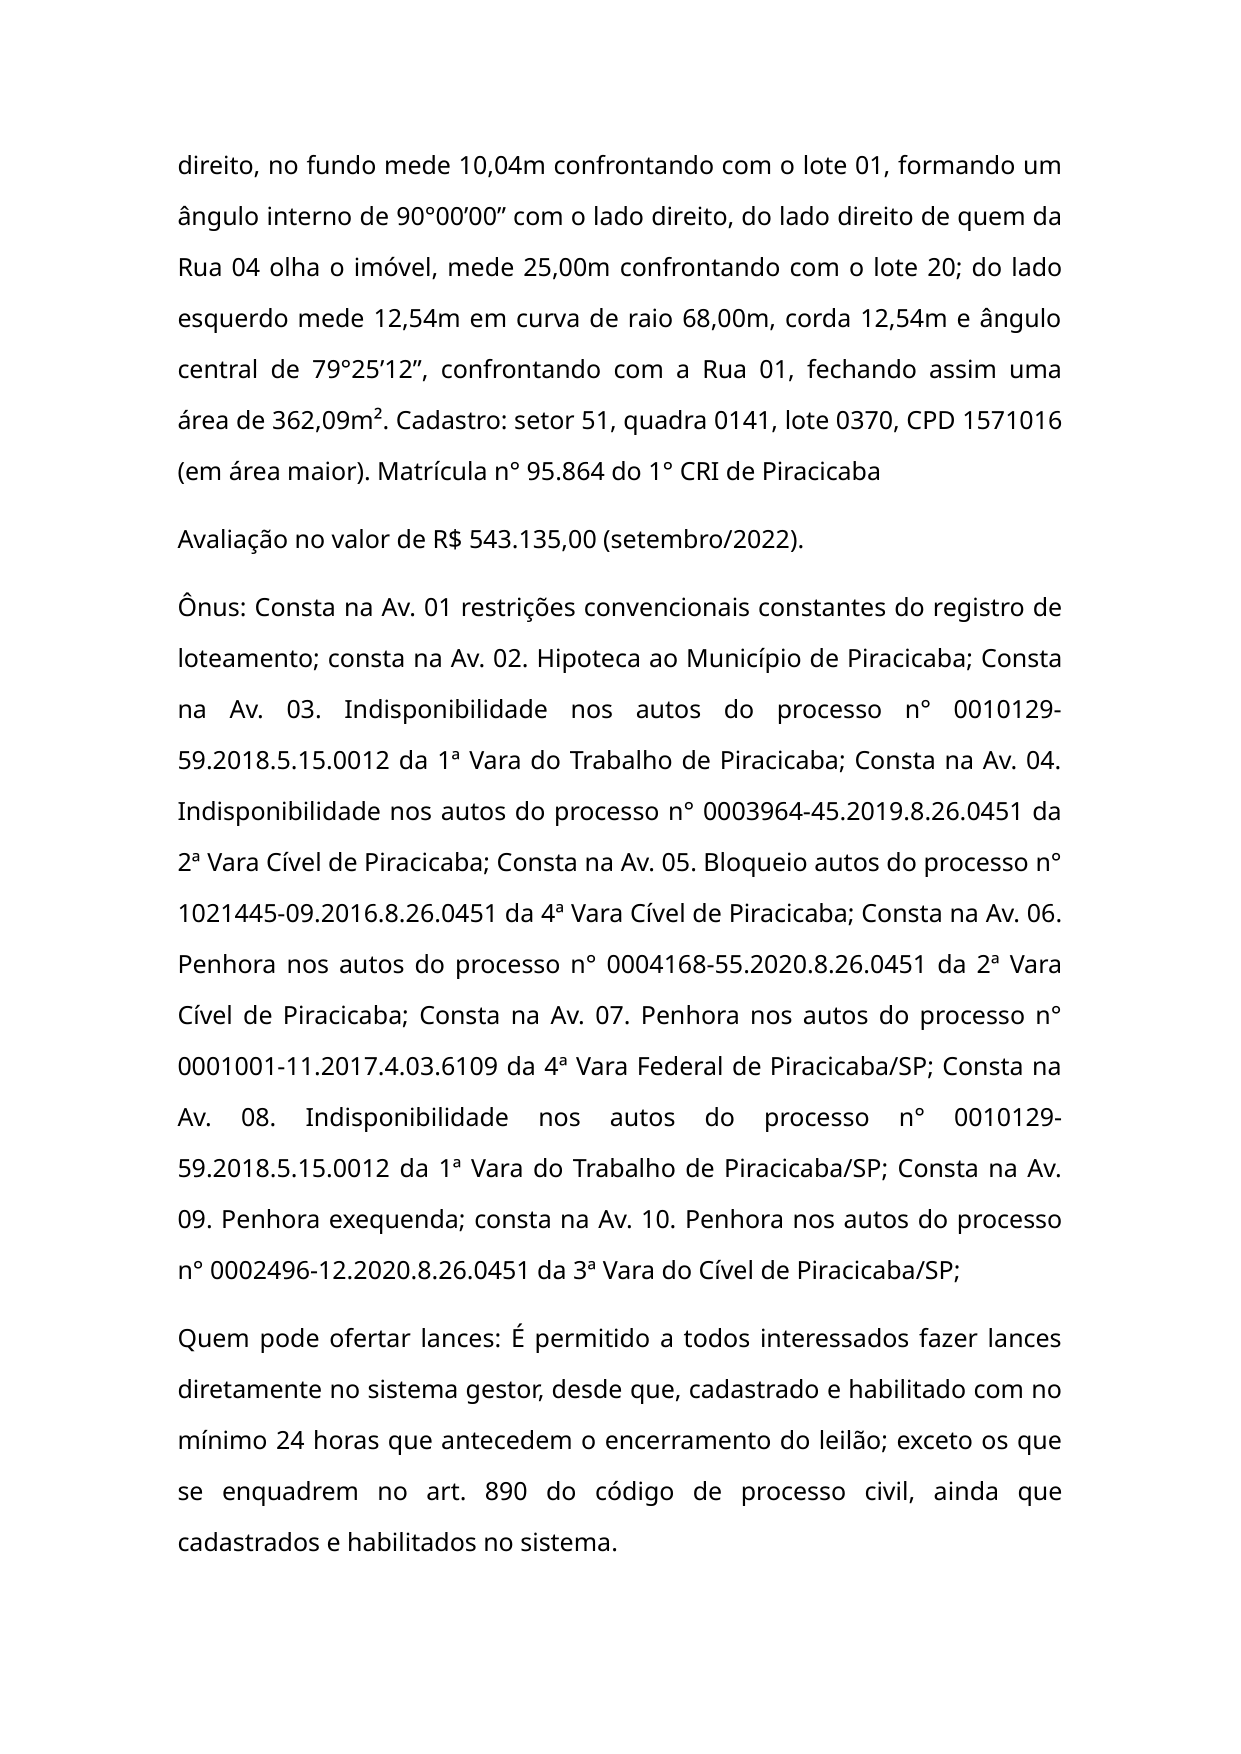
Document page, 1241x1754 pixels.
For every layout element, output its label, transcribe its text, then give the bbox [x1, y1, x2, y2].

text Avaliação no valor de R$ 543.135,00 (setembro/2022). [177, 522, 1063, 556]
text Quem pode ofertar lances: É permitido a todos interessados fazer lances diretamente no sistema gestor, desde que, cadastrado e habilitado com no mínimo 24 horas que antecedem o encerramento do leilão; exceto os que se enquadrem no art. 890 do código de processo civil, ainda que cadastrados e habilitados no sistema. [177, 1321, 1063, 1559]
text Ônus: Consta na Av. 01 restrições convencionais constantes do registro de loteamento; consta na Av. 02. Hipoteca ao Município de Piracicaba; Consta na Av. 03. Indisponibilidade nos autos do processo n° 0010129-59.2018.5.15.0012 da 1ª Vara do Trabalho de Piracicaba; Consta na Av. 04. Indisponibilidade nos autos do processo n° 0003964-45.2019.8.26.0451 da 2ª Vara Cível de Piracicaba; Consta na Av. 05. Bloqueio autos do processo n° 1021445-09.2016.8.26.0451 da 4ª Vara Cível de Piracicaba; Consta na Av. 06. Penhora nos autos do processo n° 0004168-55.2020.8.26.0451 da 2ª Vara Cível de Piracicaba; Consta na Av. 07. Penhora nos autos do processo n° 0001001-11.2017.4.03.6109 da 4ª Vara Federal de Piracicaba/SP; Consta na Av. 08. Indisponibilidade nos autos do processo n° 0010129-59.2018.5.15.0012 da 1ª Vara do Trabalho de Piracicaba/SP; Consta na Av. 09. Penhora exequenda; consta na Av. 10. Penhora nos autos do processo n° 0002496-12.2020.8.26.0451 da 3ª Vara do Cível de Piracicaba/SP; [177, 589, 1063, 1287]
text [177, 148, 1063, 488]
